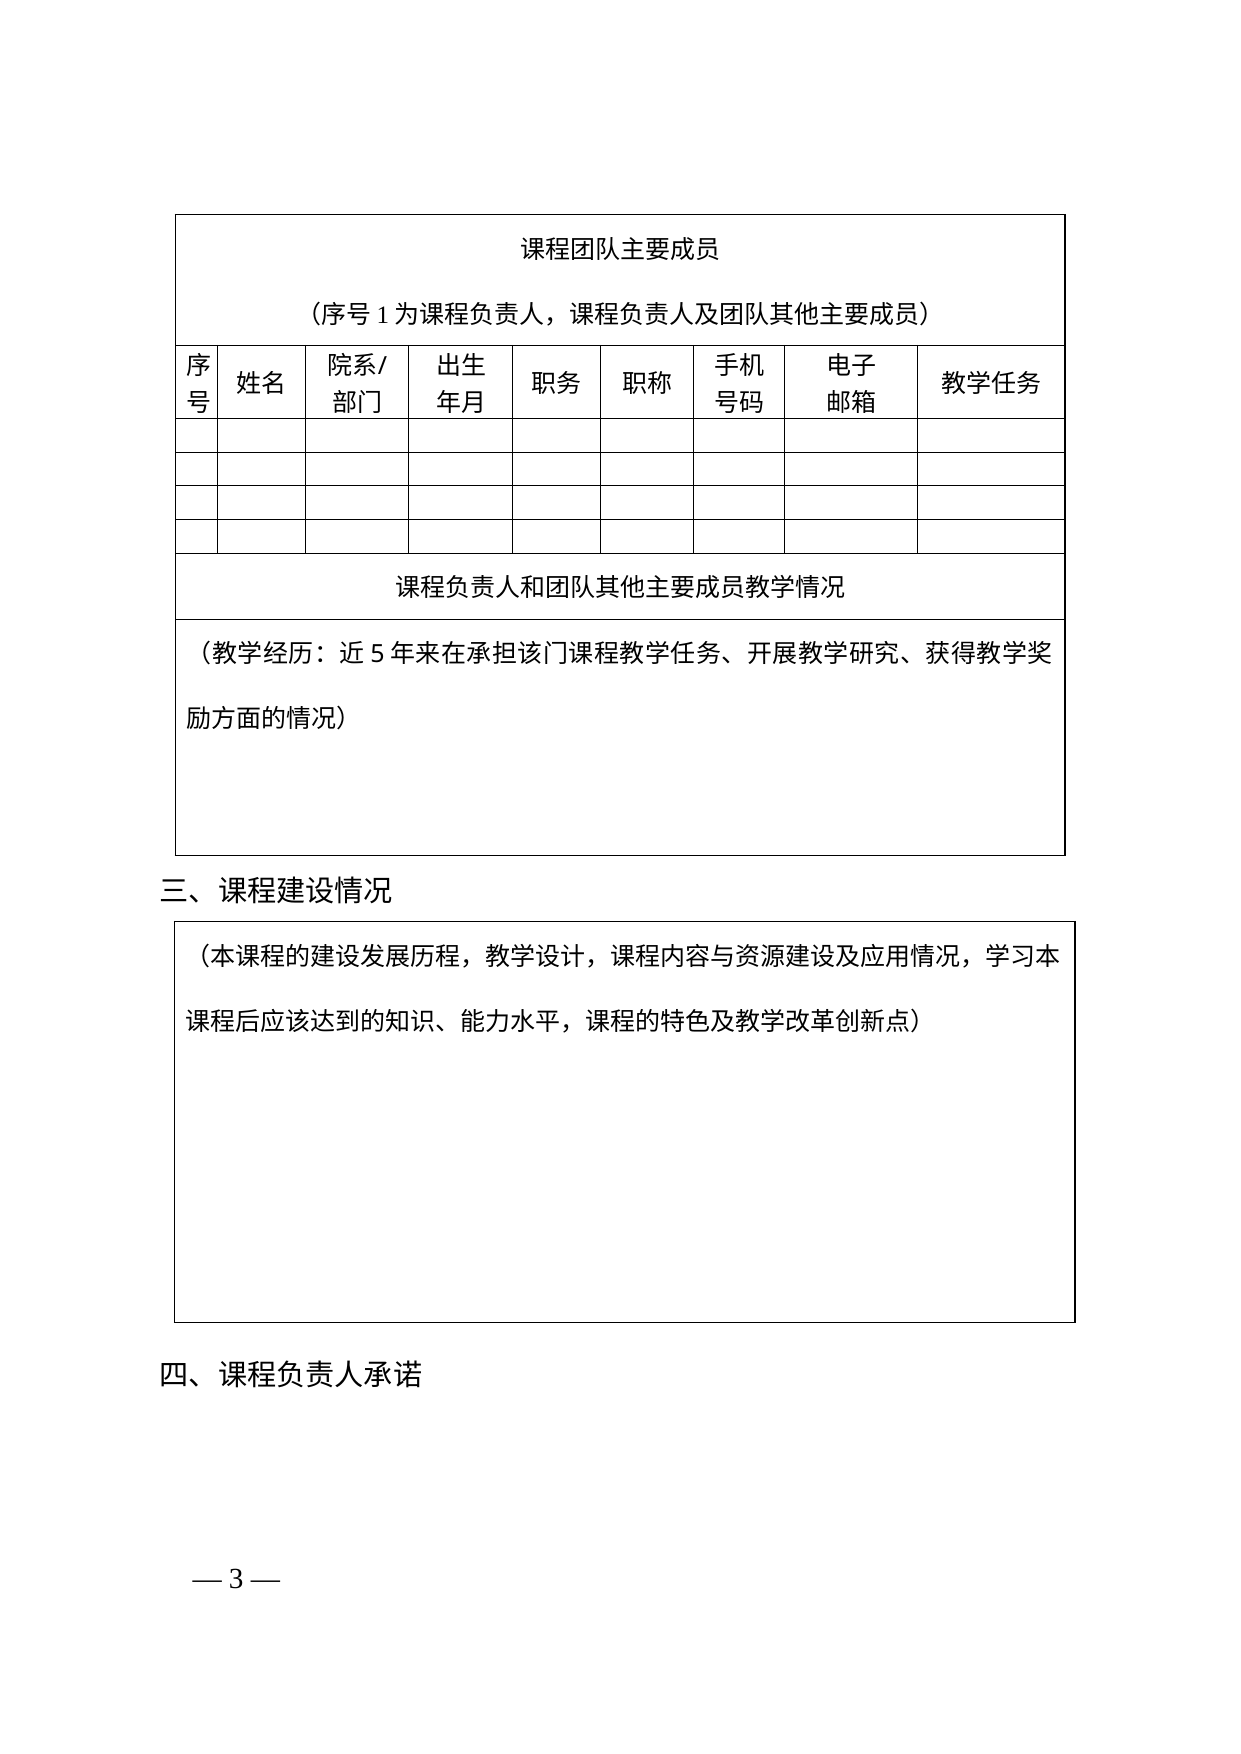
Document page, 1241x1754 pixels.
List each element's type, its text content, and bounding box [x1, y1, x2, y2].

table_cell [601, 486, 693, 519]
table_cell [785, 453, 917, 485]
text 四、课程负责人承诺 [159, 1352, 1081, 1394]
table_cell [306, 419, 408, 452]
table_cell 序号 [176, 346, 217, 418]
table_cell 院系/ 部门 [306, 346, 408, 418]
table_cell [218, 453, 305, 485]
table_cell [409, 486, 512, 519]
table_cell [306, 486, 408, 519]
table_cell 教学任务 [918, 346, 1064, 418]
table_cell 电子 邮箱 [785, 346, 917, 418]
table_cell 职称 [601, 346, 693, 418]
table_cell [918, 520, 1064, 552]
table_cell [601, 453, 693, 485]
table_cell [513, 453, 600, 485]
table_cell [694, 520, 784, 552]
table_cell 姓名 [218, 346, 305, 418]
table_cell [306, 453, 408, 485]
table_cell [176, 453, 217, 485]
table_cell [785, 486, 917, 519]
table_cell [409, 520, 512, 552]
table_header （本课程的建设发展历程，教学设计，课程内容与资源建设及应用情况，学习本课程后应该达到的知识、能力水平，课程的特色及教学改革创新点） [175, 922, 1074, 1322]
table_cell 出生 年月 [409, 346, 512, 418]
table_cell [306, 520, 408, 552]
table_cell [513, 520, 600, 552]
table_cell [785, 520, 917, 552]
table_cell [218, 419, 305, 452]
table_cell 职务 [513, 346, 600, 418]
table_cell [218, 486, 305, 519]
table_cell 课程负责人和团队其他主要成员教学情况 [176, 554, 1064, 618]
table_cell （教学经历：近5年来在承担该门课程教学任务、开展教学研究、获得教学奖励方面的情况） [176, 620, 1064, 855]
table_cell [601, 520, 693, 552]
table_cell [694, 453, 784, 485]
table_cell [785, 419, 917, 452]
table_cell [513, 486, 600, 519]
table_cell [176, 486, 217, 519]
table_cell [409, 419, 512, 452]
table_cell [601, 419, 693, 452]
table_cell 手机 号码 [694, 346, 784, 418]
table_cell [409, 453, 512, 485]
table_cell [176, 419, 217, 452]
table_cell [918, 453, 1064, 485]
table_cell [176, 520, 217, 552]
table_cell [918, 486, 1064, 519]
table_header 课程团队主要成员 （序号1为课程负责人，课程负责人及团队其他主要成员） [176, 215, 1064, 345]
table_cell [513, 419, 600, 452]
table_cell [694, 486, 784, 519]
table_cell [918, 419, 1064, 452]
table_cell [694, 419, 784, 452]
table_cell [218, 520, 305, 552]
text 三、课程建设情况 [159, 856, 1081, 921]
